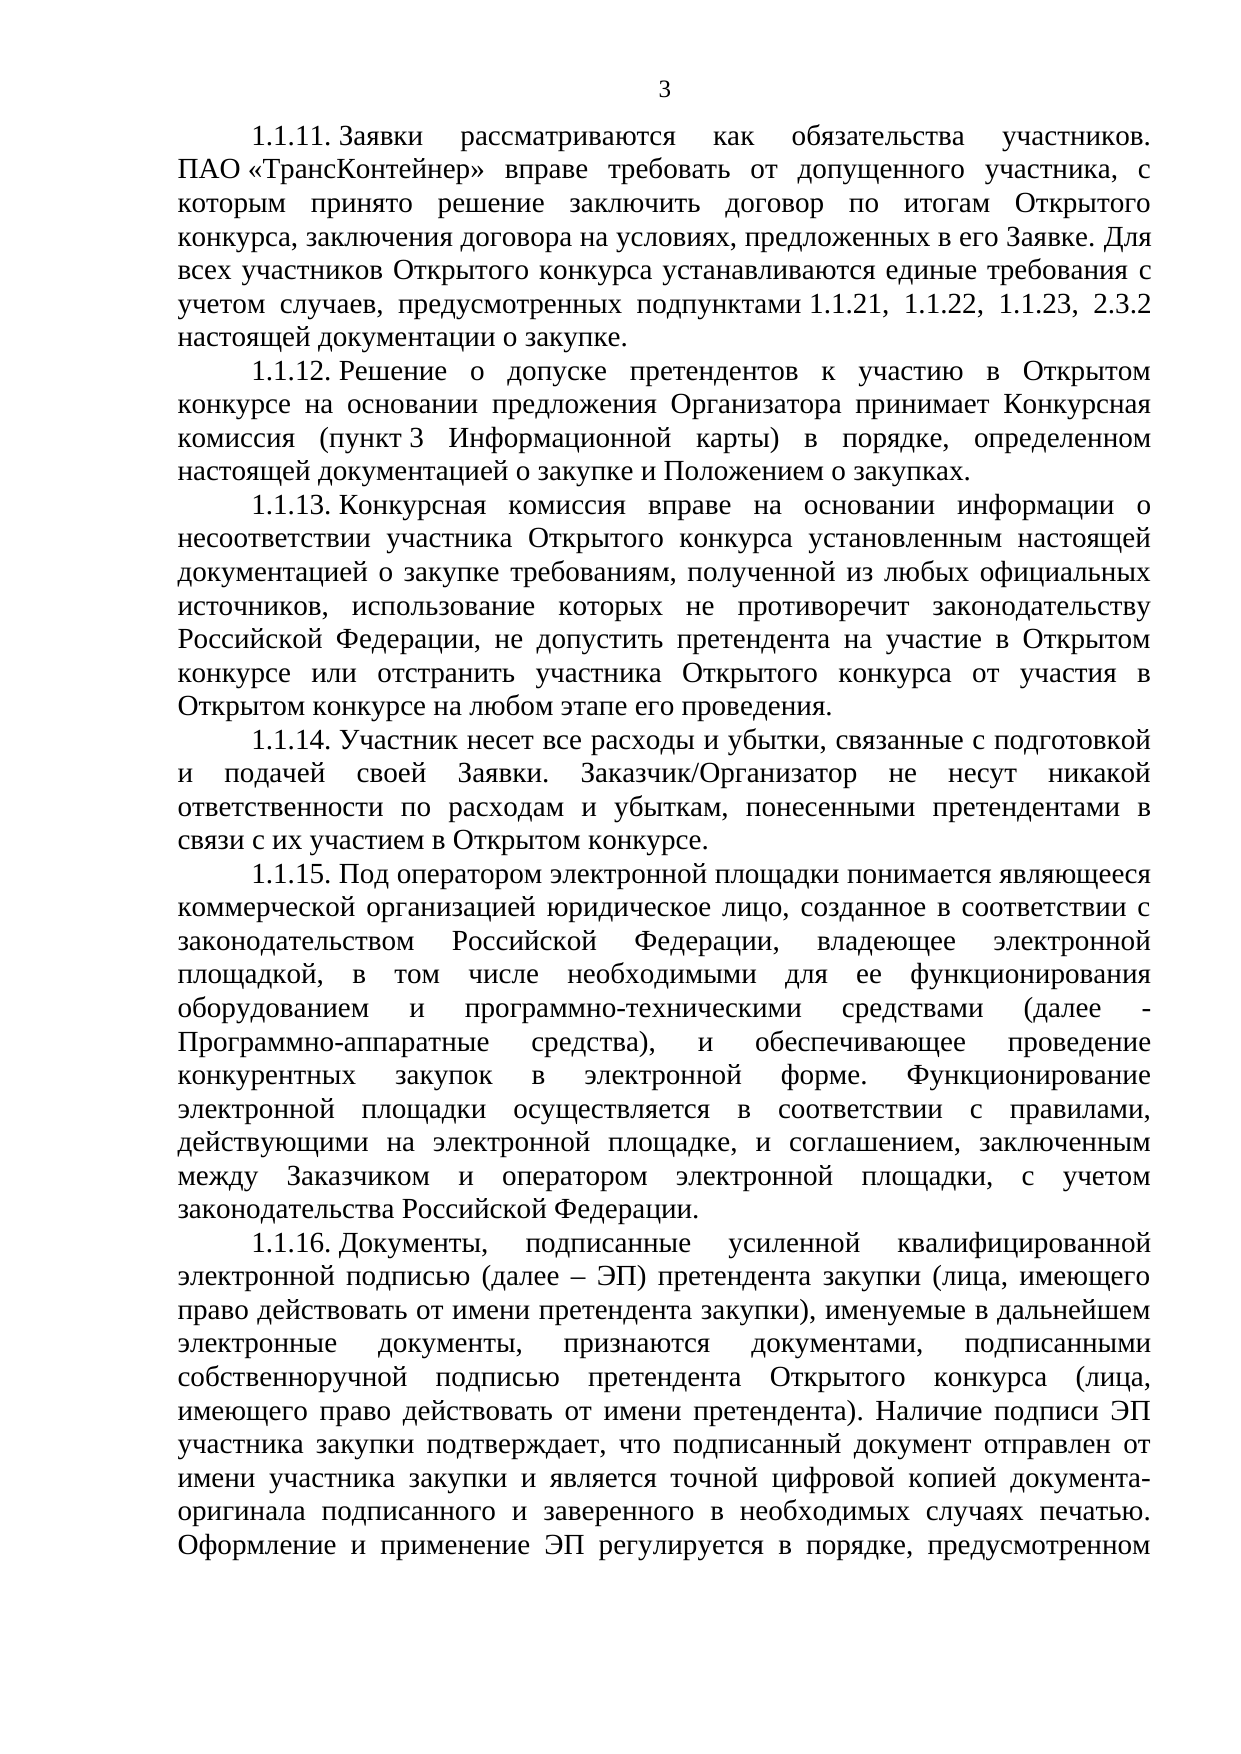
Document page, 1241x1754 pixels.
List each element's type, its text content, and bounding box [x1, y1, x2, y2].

list Под оператором электронной площадки понимается являющееся коммерческой организацией юридическое лицо, созданное в соответствии с законодательством Российской Федерации, владеющее электронной площадкой, в том числе необходимыми для ее функционирования оборудованием и программно-техническими средствами (далее - Программно-аппаратные средства), и обеспечивающее проведение конкурентных закупок в электронной форме. Функционирование электронной площадки осуществляется в соответствии с правилами, действующими на электронной площадке, и соглашением, заключенным между Заказчиком и оператором электронной площадки, с учетом законодательства Российской Федерации. [177, 856, 1152, 1225]
list Заявки рассматриваются как обязательства участников. ПАО «ТрансКонтейнер» вправе требовать от допущенного участника, с которым принято решение заключить договор по итогам Открытого конкурса, заключения договора на условиях, предложенных в его Заявке. Для всех участников Открытого конкурса устанавливаются единые требования с учетом случаев, предусмотренных подпунктами 1.1.21, 1.1.22, 1.1.23, 2.3.2 настоящей документации о закупке. [177, 118, 1152, 353]
list Конкурсная комиссия вправе на основании информации о несоответствии участника Открытого конкурса установленным настоящей документацией о закупке требованиям, полученной из любых официальных источников, использование которых не противоречит законодательству Российской Федерации, не допустить претендента на участие в Открытом конкурсе или отстранить участника Открытого конкурса от участия в Открытом конкурсе на любом этапе его проведения. [177, 487, 1152, 722]
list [177, 1225, 1152, 1560]
list Участник несет все расходы и убытки, связанные с подготовкой и подачей своей Заявки. Заказчик/Организатор не несут никакой ответственности по расходам и убыткам, понесенными претендентами в связи с их участием в Открытом конкурсе. [177, 722, 1152, 856]
list Решение о допуске претендентов к участию в Открытом конкурсе на основании предложения Организатора принимает Конкурсная комиссия (пункт 3 Информационной карты) в порядке, определенном настоящей документацией о закупке и Положением о закупках. [177, 353, 1152, 487]
